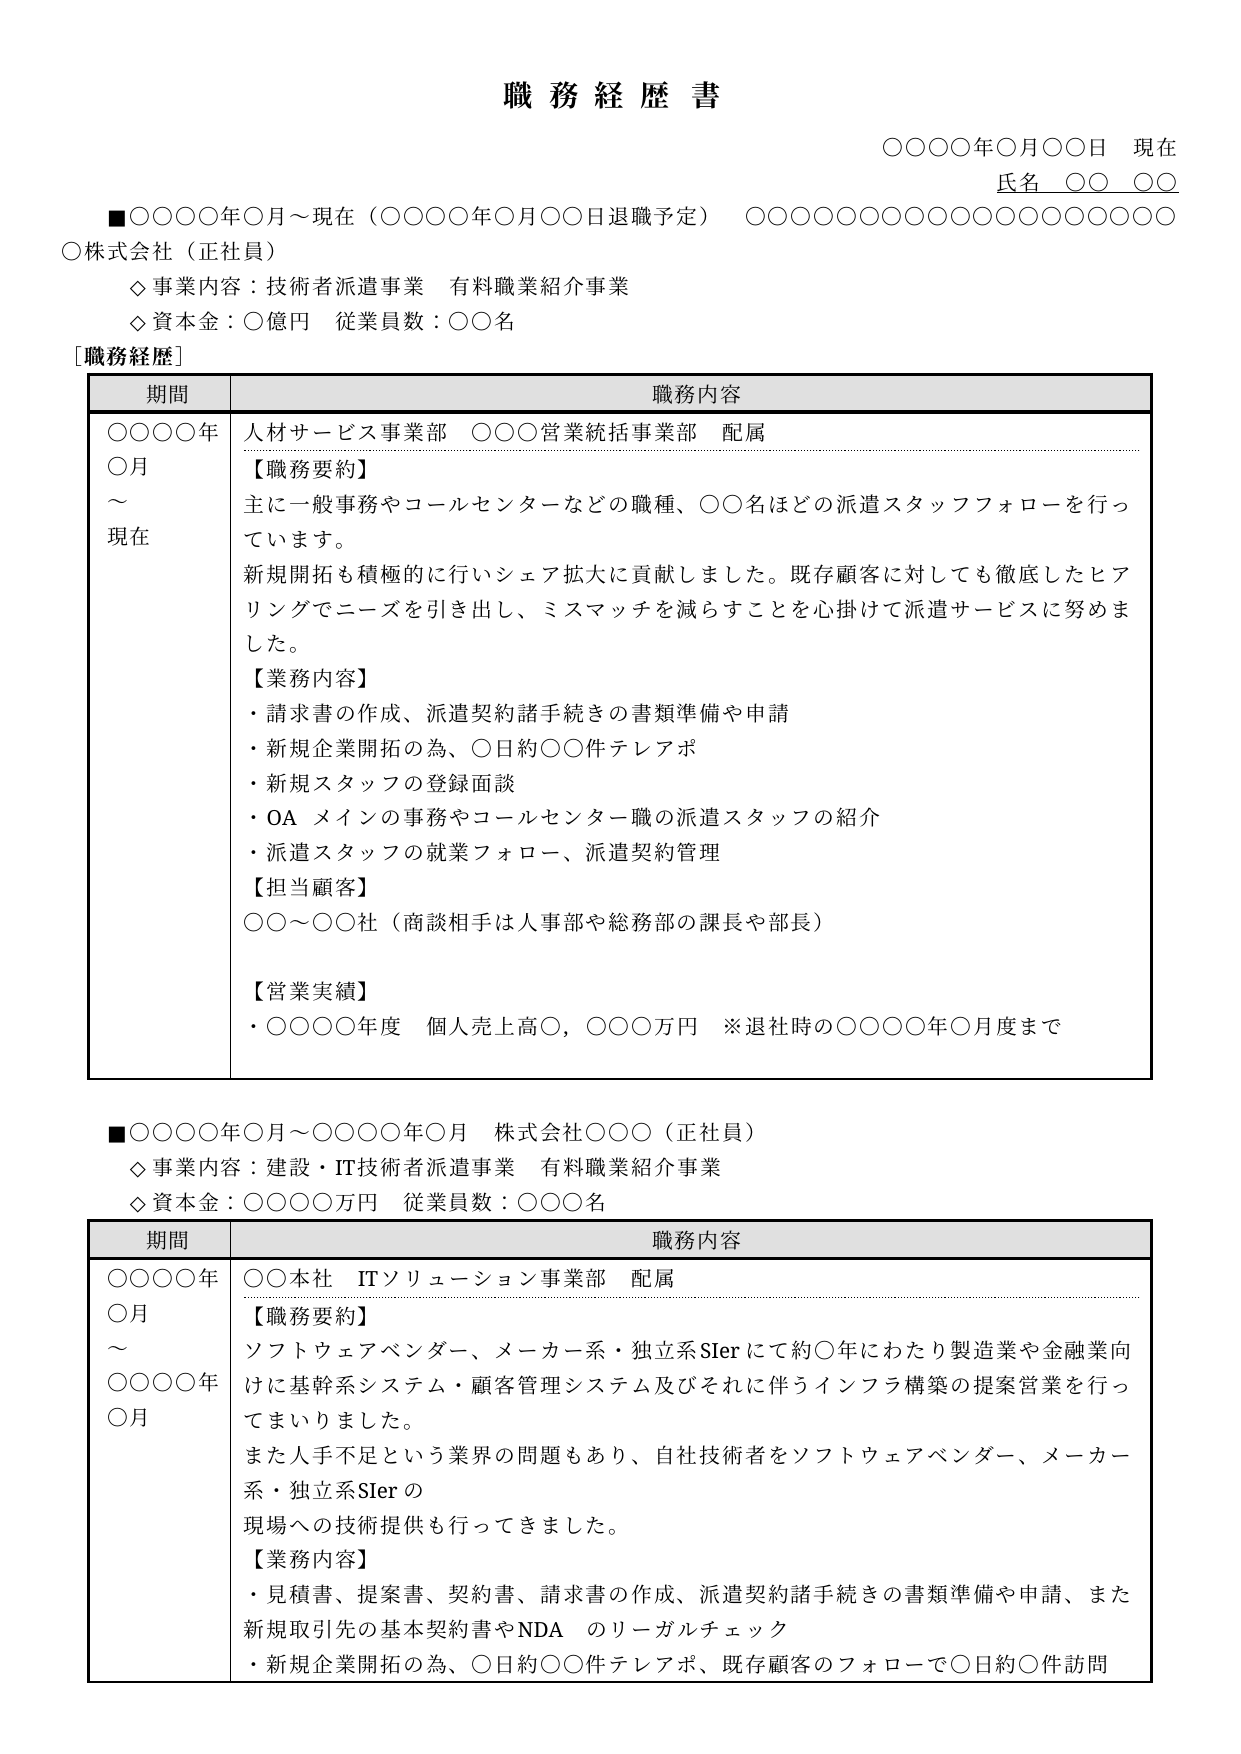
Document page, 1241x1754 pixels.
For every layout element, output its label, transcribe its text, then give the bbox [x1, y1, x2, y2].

table_cell 〇〇〇〇年〇月 ～ 〇〇〇〇年〇月 [90, 1260, 230, 1681]
text ◇事業内容：技術者派遣事業 有料職業紹介事業 [61, 268, 1179, 303]
text ［職務経歴］ [61, 338, 1179, 372]
text ◇資本金：〇〇〇〇万円 従業員数：〇〇〇名 [61, 1184, 1179, 1219]
text ◇資本金：〇億円 従業員数：〇〇名 [61, 303, 1179, 338]
text ■〇〇〇〇年〇月～現在（〇〇〇〇年〇月〇〇日退職予定） 〇〇〇〇〇〇〇〇〇〇〇〇〇〇〇〇〇〇〇〇株式会社（正社員） [61, 198, 1179, 268]
text 職務経歴書 [61, 59, 1179, 129]
table_cell 人材サービス事業部 〇〇〇営業統括事業部 配属 【職務要約】 主に一般事務やコールセンターなどの職種、〇〇名ほどの派遣スタッフフォローを行っています。 新規開拓も積極的に行いシェア拡大に貢献しました。既存顧客に対しても徹底したヒアリングでニーズを引き出し、ミスマッチを減らすことを心掛けて派遣サービスに努めました。 【業務内容】 ・請求書の作成、派遣契約諸手続きの書類準備や申請 ・新規企業開拓の為、〇日約〇〇件テレアポ ・新規スタッフの登録面談 ・OAメインの事務やコールセンター職の派遣スタッフの紹介 ・派遣スタッフの就業フォロー、派遣契約管理 【担当顧客】 〇〇～〇〇社（商談相手は人事部や総務部の課長や部長） 【営業実績】 ・〇〇〇〇年度 個人売上高〇,〇〇〇万円 ※退社時の〇〇〇〇年〇月度まで [231, 414, 1150, 1078]
text 〇〇〇〇年〇月〇〇日 現在 [61, 129, 1179, 164]
table_header 職務内容 [231, 376, 1150, 410]
table_header 期間 [90, 376, 230, 410]
table_cell 〇〇〇〇年〇月 ～ 現在 [90, 414, 230, 1078]
table_header 職務内容 [231, 1222, 1150, 1257]
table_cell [231, 1260, 1150, 1681]
text 氏名 〇〇 〇〇 [61, 164, 1179, 198]
text ■〇〇〇〇年〇月～〇〇〇〇年〇月 株式会社〇〇〇（正社員） [61, 1114, 1179, 1149]
table_header 期間 [90, 1222, 230, 1257]
text ◇事業内容：建設・IT技術者派遣事業 有料職業紹介事業 [61, 1149, 1179, 1184]
